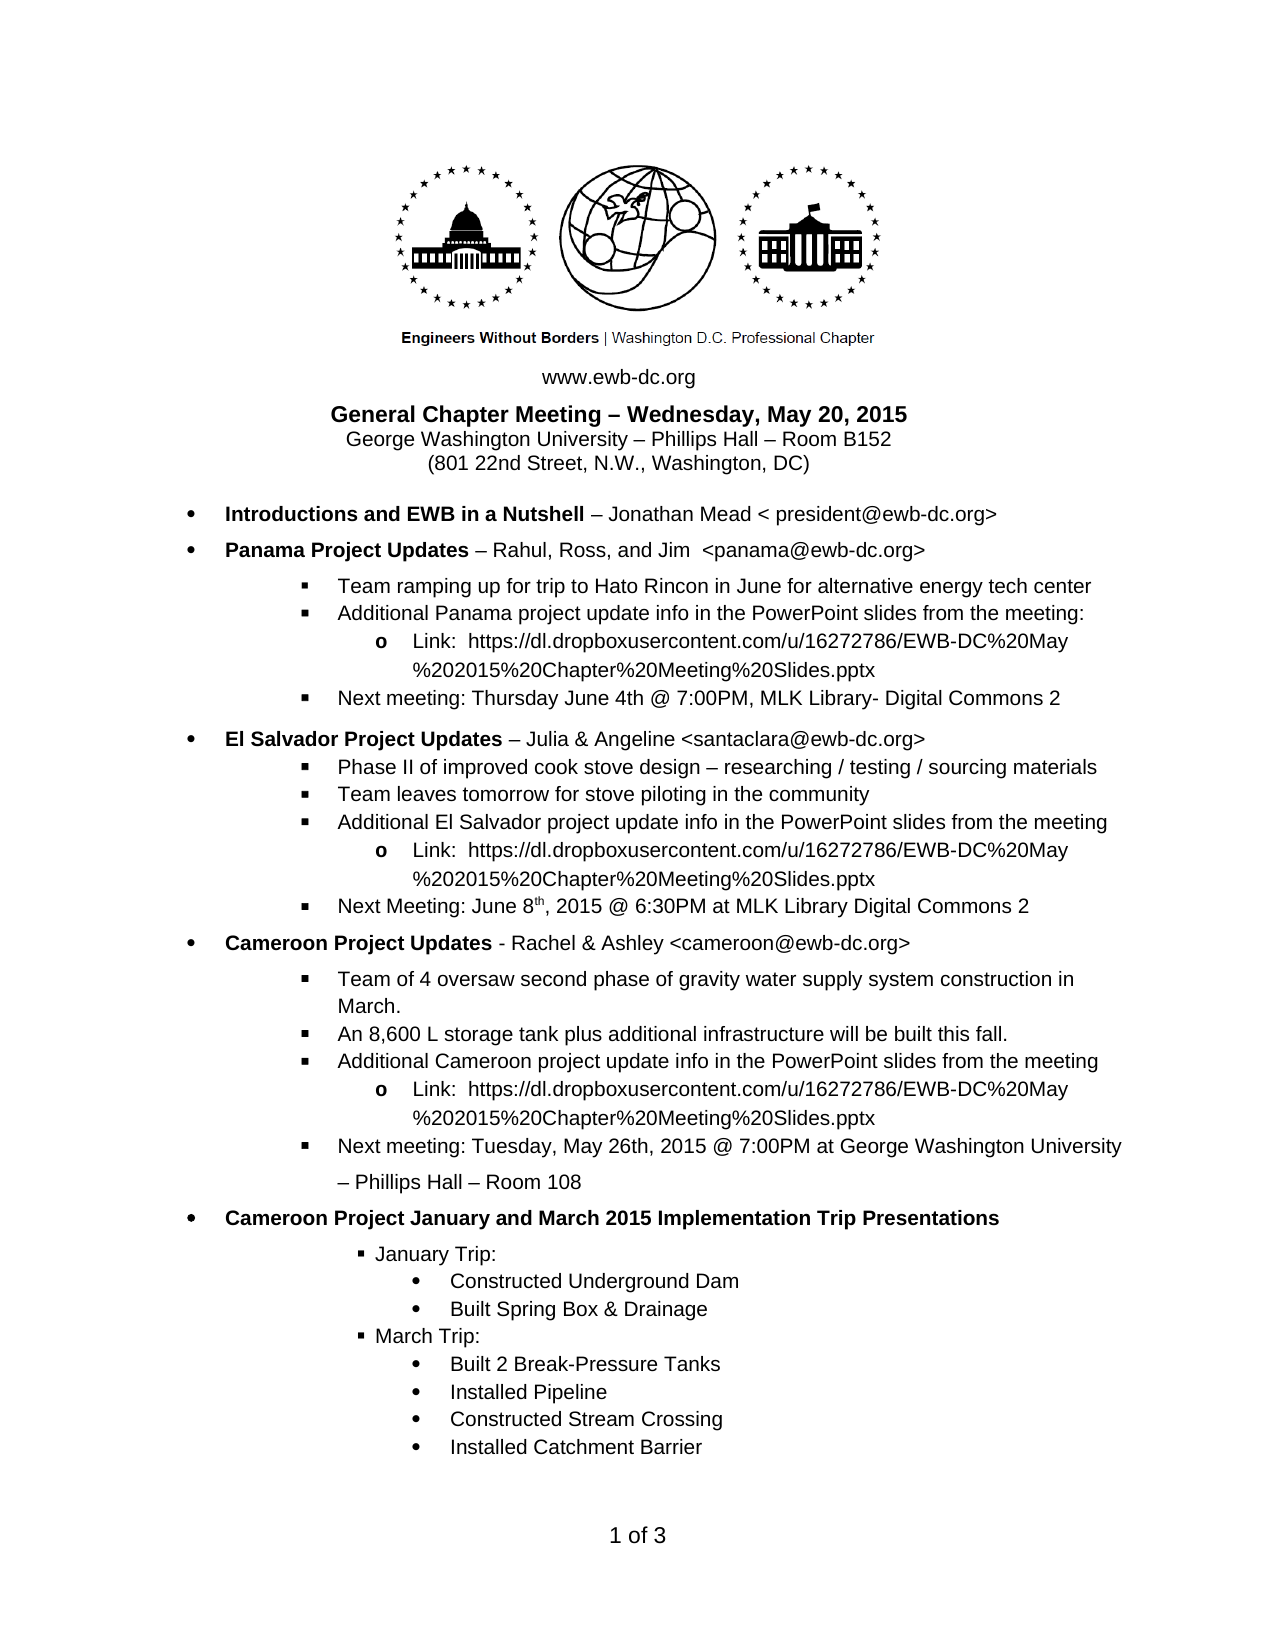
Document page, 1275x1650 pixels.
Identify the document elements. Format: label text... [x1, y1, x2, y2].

text (801 22nd Street, N.W., Washington, DC) [113, 451, 1125, 475]
list Introductions and EWB in a Nutshell – Jonathan Mead < president@ewb-dc.org> [187, 501, 1125, 525]
list Next meeting: Tuesday, May 26th, 2015 @ 7:00PM at George Washington University – Phillips Hall – Room 108 [300, 1133, 1125, 1193]
list January Trip: [356, 1242, 1125, 1266]
list Team of 4 oversaw second phase of gravity water supply system construction in March. [300, 966, 1125, 1018]
list Cameroon Project Updates - Rachel & Ashley <cameroon@ewb-dc.org> [187, 930, 1125, 954]
list Additional Cameroon project update info in the PowerPoint slides from the meeting [300, 1049, 1125, 1073]
list Link: https://dl.dropboxusercontent.com/u/16272786/EWB-DC%20May%202015%20Chapter%20Meeting%20Slides.pptx [375, 837, 1125, 891]
list Additional Panama project update info in the PowerPoint slides from the meeting: [300, 601, 1125, 625]
list An 8,600 L storage tank plus additional infrastructure will be built this fall. [300, 1021, 1125, 1046]
list Panama Project Updates – Rahul, Ross, and Jim <panama@ewb-dc.org> [187, 537, 1125, 561]
list Team ramping up for trip to Hato Rincon in June for alternative energy tech center [300, 573, 1125, 597]
list Team leaves tomorrow for stove piloting in the community [300, 782, 1125, 806]
list Constructed Stream Crossing [412, 1407, 1125, 1431]
list El Salvador Project Updates – Julia & Angeline <santaclara@ewb-dc.org> [187, 727, 1125, 751]
list Built Spring Box & Drainage [412, 1297, 1125, 1321]
list March Trip: [356, 1324, 1125, 1348]
list Installed Catchment Barrier [412, 1435, 1125, 1459]
list Link: https://dl.dropboxusercontent.com/u/16272786/EWB-DC%20May%202015%20Chapter%20Meeting%20Slides.pptx [375, 629, 1125, 682]
list Phase II of improved cook stove design – researching / testing / sourcing materials [300, 754, 1125, 779]
picture [388, 150, 887, 365]
list Link: https://dl.dropboxusercontent.com/u/16272786/EWB-DC%20May%202015%20Chapter%20Meeting%20Slides.pptx [375, 1077, 1125, 1130]
text www.ewb-dc.org [113, 365, 1125, 389]
list Next Meeting: June 8th, 2015 @ 6:30PM at MLK Library Digital Commons 2 [300, 894, 1125, 918]
list Additional El Salvador project update info in the PowerPoint slides from the meeting [300, 810, 1125, 834]
list Built 2 Break-Pressure Tanks [412, 1352, 1125, 1376]
text George Washington University – Phillips Hall – Room B152 [113, 427, 1125, 451]
list Cameroon Project January and March 2015 Implementation Trip Presentations [187, 1206, 1125, 1229]
text General Chapter Meeting – Wednesday, May 20, 2015 [113, 401, 1125, 427]
list Constructed Underground Dam [412, 1269, 1125, 1293]
list Installed Pipeline [412, 1379, 1125, 1404]
list Next meeting: Thursday June 4th @ 7:00PM, MLK Library- Digital Commons 2 [300, 686, 1125, 709]
